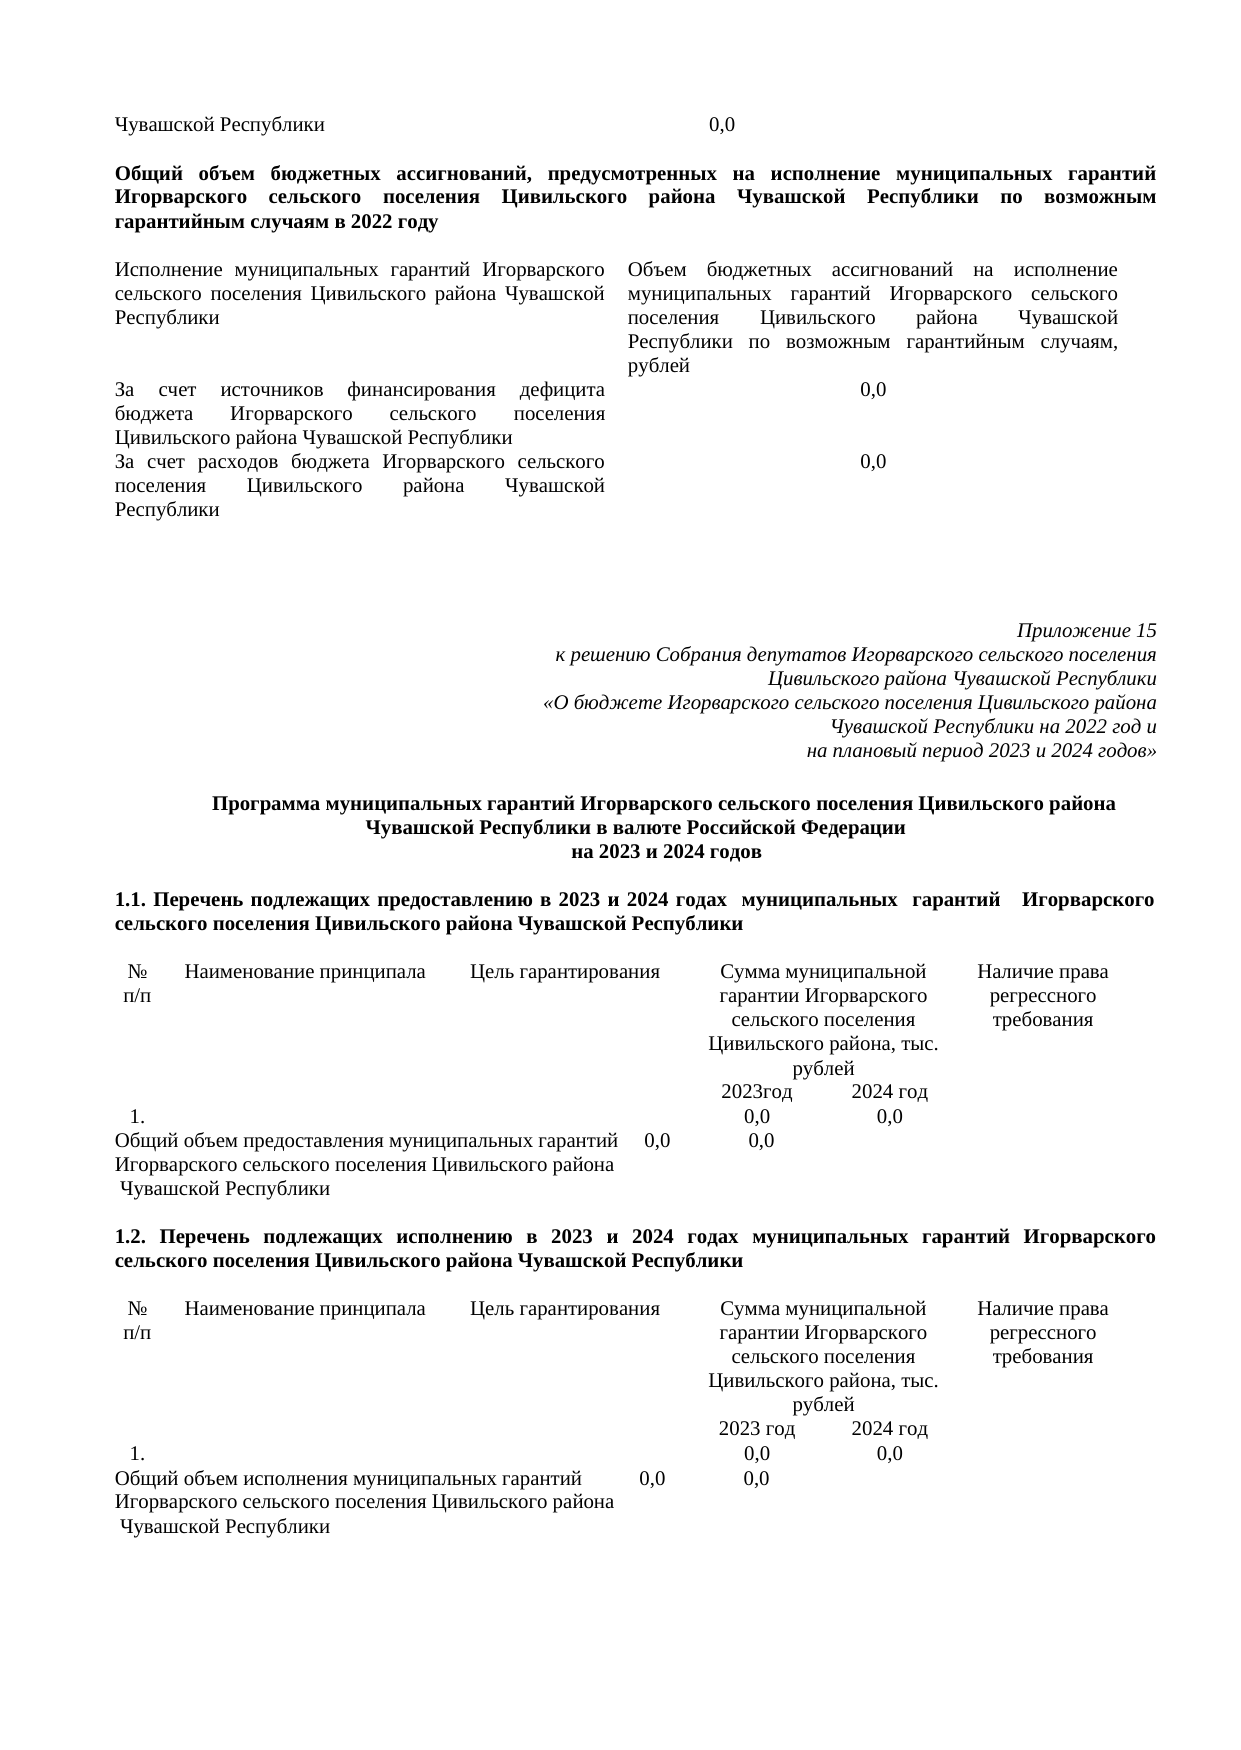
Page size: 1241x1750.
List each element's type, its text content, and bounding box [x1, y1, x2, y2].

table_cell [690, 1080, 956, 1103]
text на 2023 и 2024 годов [114, 839, 1157, 863]
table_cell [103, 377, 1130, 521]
text Цивильского района Чувашской Республики [114, 666, 1157, 690]
text Общий объем бюджетных ассигнований, предусмотренных на исполнение муниципальных гарантий Игорварского сельского поселения Цивильского района Чувашской Республики по возможным гарантийным случаям в 2022 году [114, 160, 1157, 233]
text 1.2. Перечень подлежащих исполнению в 2023 и 2024 годах муниципальных гарантий Игорварского сельского поселения Цивильского района Чувашской Республики [114, 1224, 1157, 1272]
text Игорварского сельского поселения Цивильского района [114, 1489, 1157, 1513]
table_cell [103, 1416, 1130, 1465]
text Чувашской Республики [114, 1176, 1157, 1200]
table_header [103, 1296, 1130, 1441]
text Чувашской Республики на 2022 год и [114, 714, 1157, 738]
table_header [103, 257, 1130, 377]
text 1.1. Перечень подлежащих предоставлению в 2023 и 2024 годах муниципальных гарантий Игорварского сельского поселения Цивильского района Чувашской Республики [114, 887, 1157, 935]
text на плановый период 2023 и 2024 годов» [114, 738, 1157, 762]
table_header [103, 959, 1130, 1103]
text «О бюджете Игорварского сельского поселения Цивильского района [114, 690, 1157, 714]
text Приложение 15 [114, 618, 1157, 642]
text к решению Собрания депутатов Игорварского сельского поселения [114, 642, 1157, 666]
text Программа муниципальных гарантий Игорварского сельского поселения Цивильского района Чувашской Республики в валюте Российской Федерации [114, 791, 1157, 839]
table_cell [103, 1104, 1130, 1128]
text Игорварского сельского поселения Цивильского района [114, 1152, 1157, 1176]
text Общий объем предоставления муниципальных гарантий 0,0 0,0 [114, 1128, 1157, 1152]
text Общий объем исполнения муниципальных гарантий 0,0 0,0 [114, 1465, 1157, 1489]
text Чувашской Республики 0,0 [114, 112, 1157, 136]
text Чувашской Республики [114, 1513, 1157, 1538]
